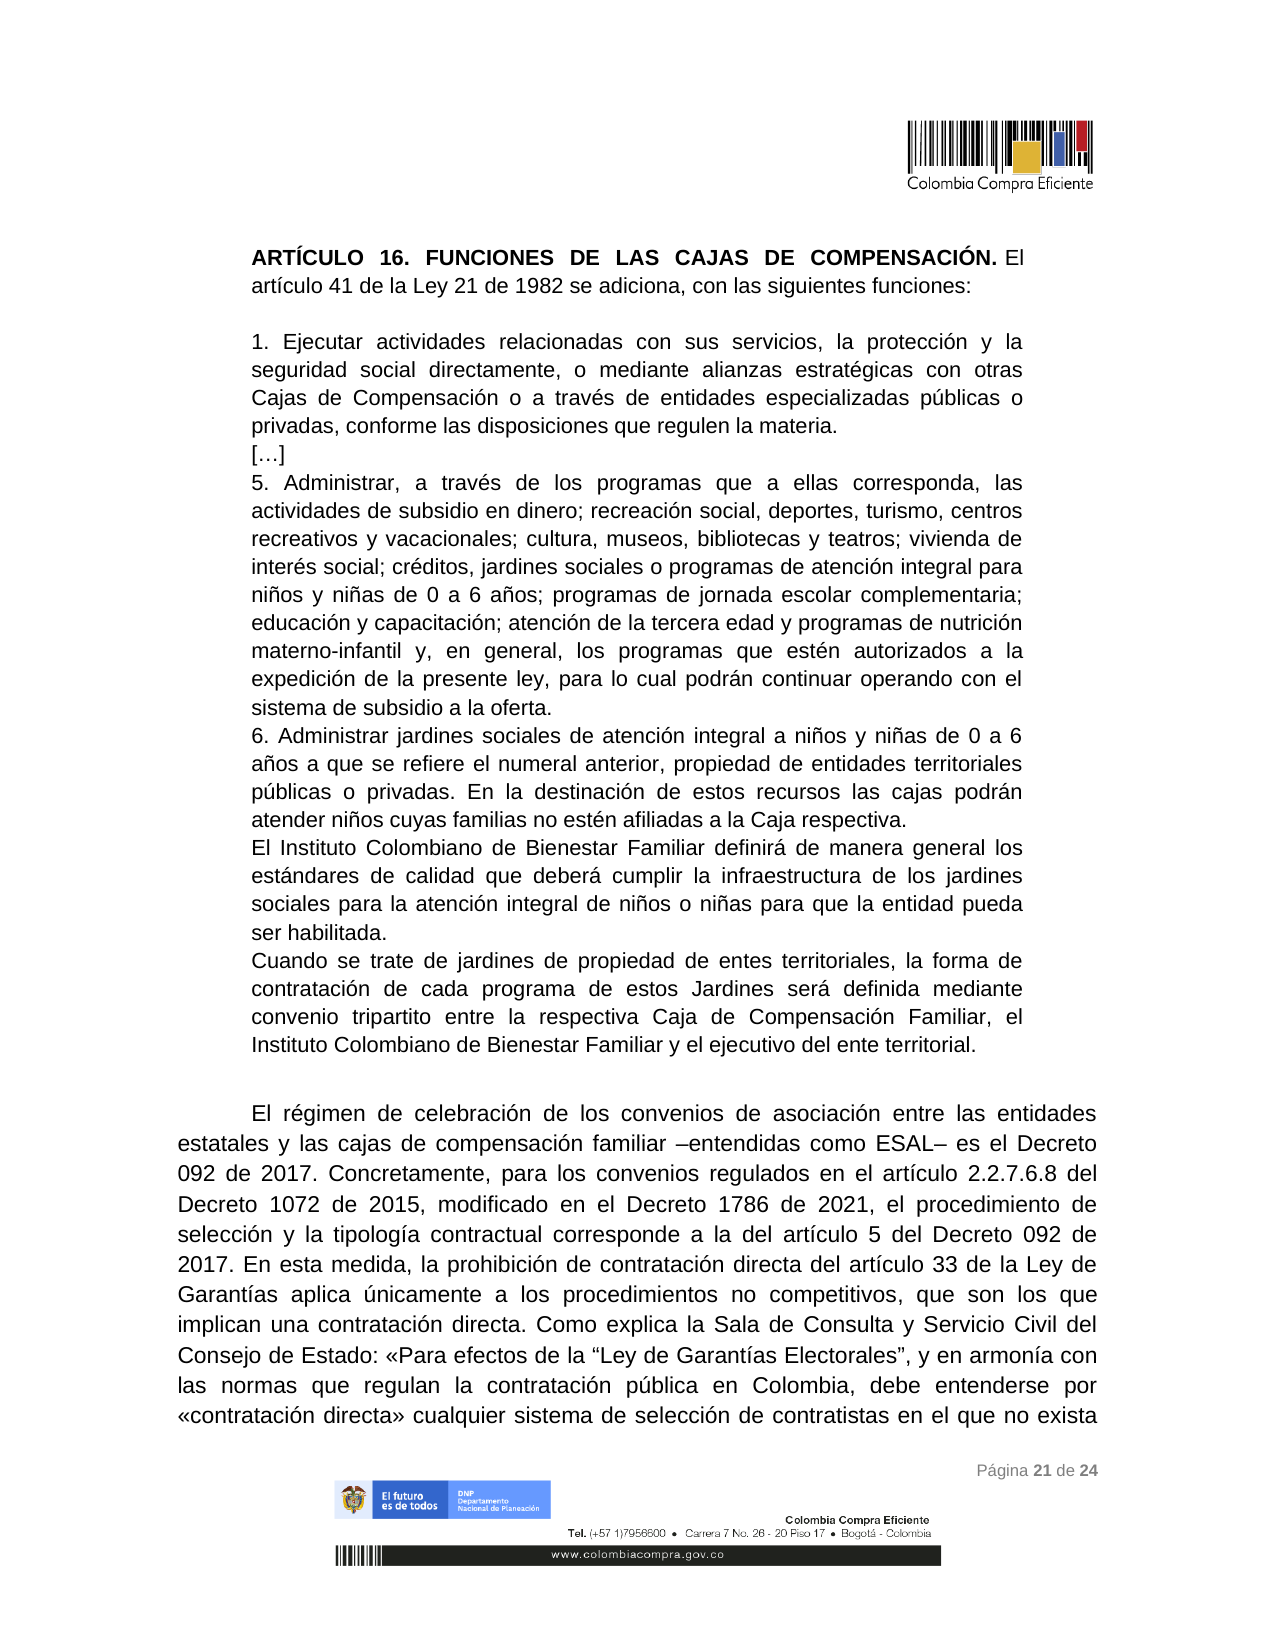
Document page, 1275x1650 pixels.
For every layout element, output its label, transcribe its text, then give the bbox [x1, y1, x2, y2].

picture [334, 1480, 942, 1566]
text […] [251, 438, 1024, 467]
text 1. Ejecutar actividades relacionadas con sus servicios, la protección y la seguridad social directamente, o mediante alianzas estratégicas con otras Cajas de Compensación o a través de entidades especializadas públicas o privadas, conforme las disposiciones que regulen la materia. [251, 326, 1024, 438]
text ARTÍCULO 16. FUNCIONES DE LAS CAJAS DE COMPENSACIÓN. El artículo 41 de la Ley 21 de 1982 se adiciona, con las siguientes funciones: [251, 242, 1024, 298]
text 6. Administrar jardines sociales de atención integral a niños y niñas de 0 a 6 años a que se refiere el numeral anterior, propiedad de entidades territoriales públicas o privadas. En la destinación de estos recursos las cajas podrán atender niños cuyas familias no estén afiliadas a la Caja respectiva. [251, 720, 1024, 832]
picture [899, 114, 1099, 196]
text El Instituto Colombiano de Bienestar Familiar definirá de manera general los estándares de calidad que deberá cumplir la infraestructura de los jardines sociales para la atención integral de niños o niñas para que la entidad pueda ser habilitada. [251, 832, 1024, 945]
text Cuando se trate de jardines de propiedad de entes territoriales, la forma de contratación de cada programa de estos Jardines será definida mediante convenio tripartito entre la respectiva Caja de Compensación Familiar, el Instituto Colombiano de Bienestar Familiar y el ejecutivo del ente territorial. [251, 945, 1024, 1057]
text 5. Administrar, a través de los programas que a ellas corresponda, las actividades de subsidio en dinero; recreación social, deportes, turismo, centros recreativos y vacacionales; cultura, museos, bibliotecas y teatros; vivienda de interés social; créditos, jardines sociales o programas de atención integral para niños y niñas de 0 a 6 años; programas de jornada escolar complementaria; educación y capacitación; atención de la tercera edad y programas de nutrición materno-infantil y, en general, los programas que estén autorizados a la expedición de la presente ley, para lo cual podrán continuar operando con el sistema de subsidio a la oferta. [251, 467, 1024, 720]
